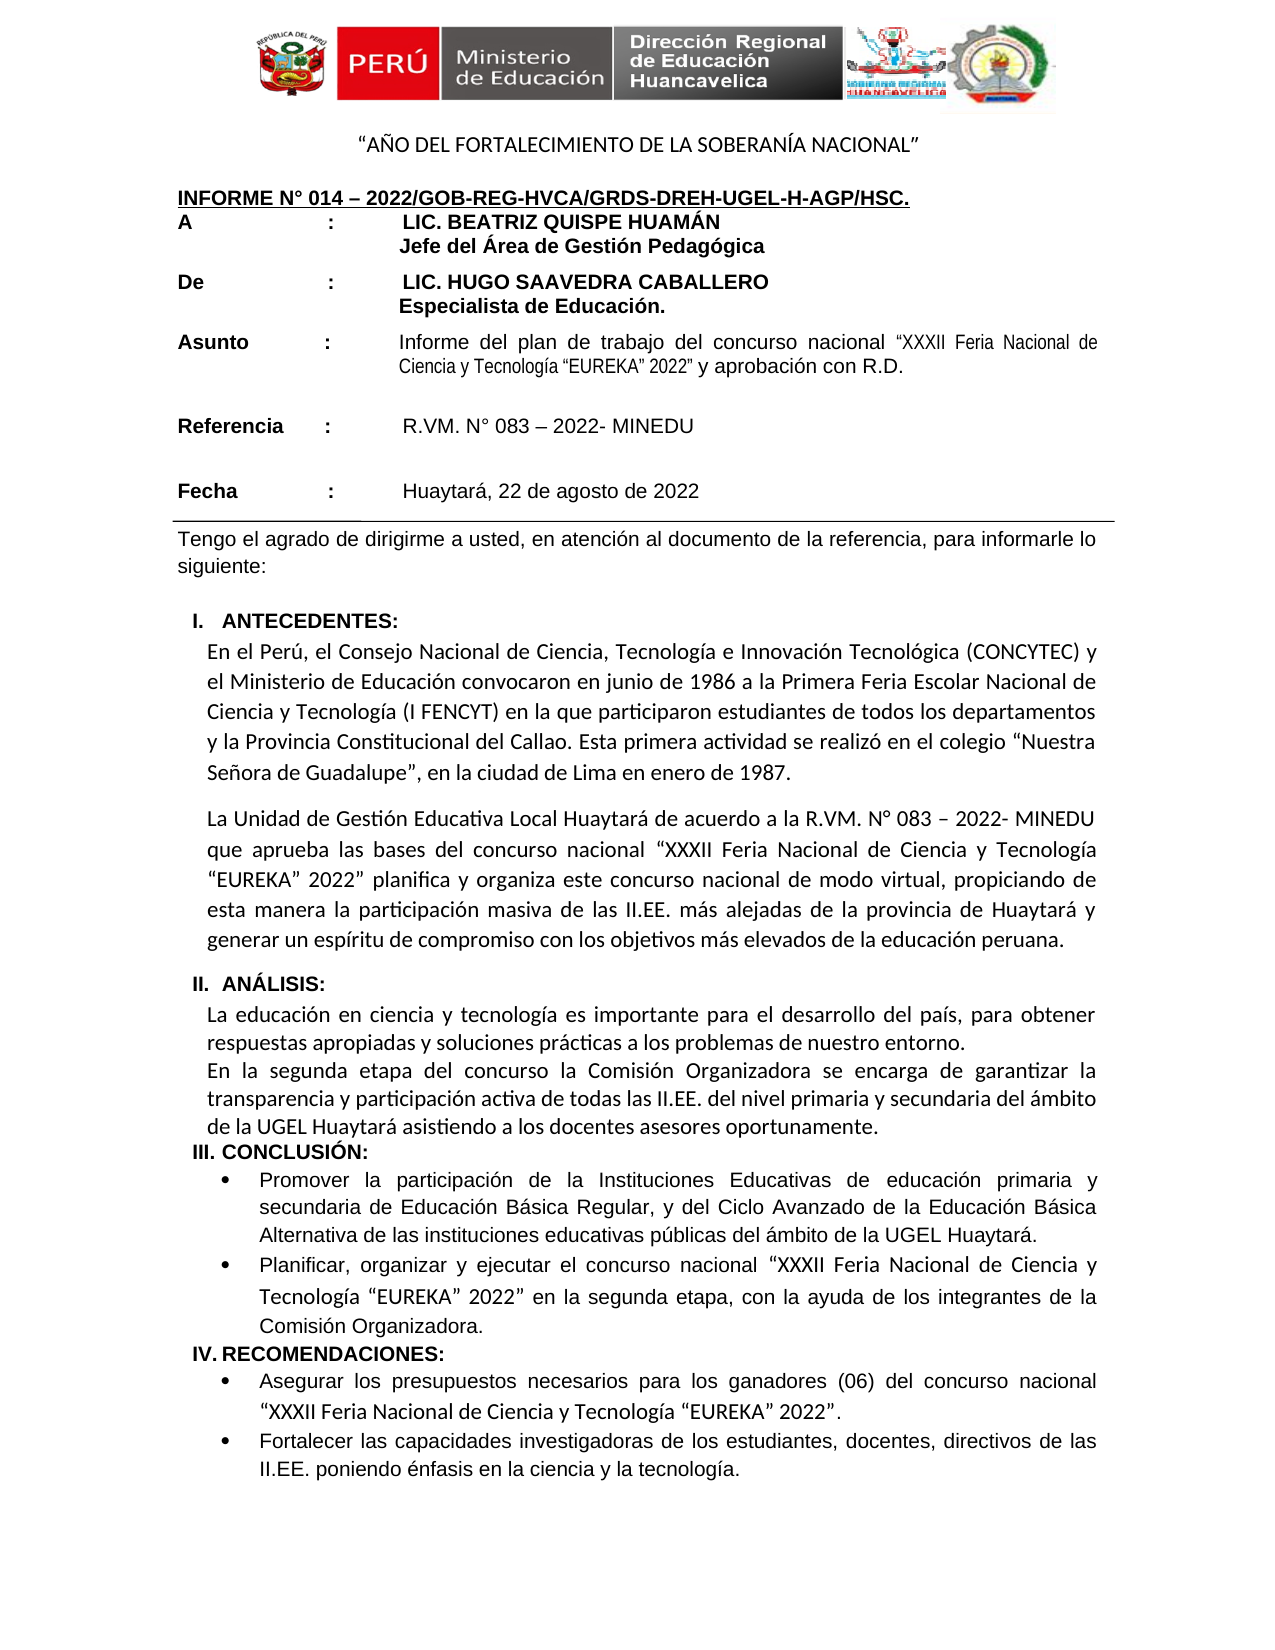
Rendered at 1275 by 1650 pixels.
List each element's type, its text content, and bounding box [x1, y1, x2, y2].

text En la segunda etapa del concurso la Comisión Organizadora se encarga de garantizar la transparencia y participación activa de todas las II.EE. del nivel primaria y secundaria del ámbito de la UGEL Huaytará asistiendo a los docentes asesores oportunamente. [207, 1056, 1098, 1140]
text De : LIC. HUGO SAAVEDRA CABALLERO [177, 270, 1098, 294]
list CONCLUSIÓN: [192, 1140, 1098, 1164]
list RECOMENDACIONES: [192, 1341, 1098, 1365]
text La educación en ciencia y tecnología es importante para el desarrollo del país, para obtener respuestas apropiadas y soluciones prácticas a los problemas de nuestro entorno. [207, 1000, 1098, 1056]
list ANTECEDENTES: [192, 609, 1098, 633]
text En el Perú, el Consejo Nacional de Ciencia, Tecnología e Innovación Tecnológica (CONCYTEC) y el Ministerio de Educación convocaron en junio de 1986 a la Primera Feria Escolar Nacional de Ciencia y Tecnología (I FENCYT) en la que participaron estudiantes de todos los departamentos y la Provincia Constitucional del Callao. Esta primera actividad se realizó en el colegio “Nuestra Señora de Guadalupe”, en la ciudad de Lima en enero de 1987. [207, 637, 1098, 786]
text Jefe del Área de Gestión Pedagógica [398, 234, 1098, 258]
list Fortalecer las capacidades investigadoras de los estudiantes, docentes, directivos de las II.EE. poniendo énfasis en la ciencia y la tecnología. [222, 1429, 1098, 1481]
text Referencia : R.VM. N° 083 – 2022- MINEDU [177, 414, 1098, 438]
list Promover la participación de la Instituciones Educativas de educación primaria y secundaria de Educación Básica Regular, y del Ciclo Avanzado de la Educación Básica Alternativa de las instituciones educativas públicas del ámbito de la UGEL Huaytará. [222, 1168, 1098, 1247]
text INFORME N° 014 – 2022/GOB-REG-HVCA/GRDS-DREH-UGEL-H-AGP/HSC. [177, 186, 1098, 210]
picture [844, 16, 1056, 114]
text Tengo el agrado de dirigirme a usted, en atención al documento de la referencia, para informarle lo siguiente: [177, 527, 1098, 578]
list Asegurar los presupuestos necesarios para los ganadores (06) del concurso nacional “XXXII Feria Nacional de Ciencia y Tecnología “EUREKA” 2022”. [222, 1369, 1098, 1425]
text Especialista de Educación. [325, 294, 1098, 318]
list Planificar, organizar y ejecutar el concurso nacional “XXXII Feria Nacional de Ciencia y Tecnología “EUREKA” 2022” en la segunda etapa, con la ayuda de los integrantes de la Comisión Organizadora. [222, 1250, 1098, 1338]
text Fecha : Huaytará, 22 de agosto de 2022 [177, 479, 1098, 503]
picture [250, 15, 843, 101]
text Asunto : Informe del plan de trabajo del concurso nacional “XXXII Feria Nacional de Ciencia y Tecnología “EUREKA” 2022” y aprobación con R.D. [177, 330, 1098, 378]
list ANÁLISIS: [192, 972, 1098, 996]
text A : LIC. BEATRIZ QUISPE HUAMÁN [177, 210, 1098, 234]
text La Unidad de Gestión Educativa Local Huaytará de acuerdo a la R.VM. N° 083 – 2022- MINEDU que aprueba las bases del concurso nacional “XXXII Feria Nacional de Ciencia y Tecnología “EUREKA” 2022” planifica y organiza este concurso nacional de modo virtual, propiciando de esta manera la participación masiva de las II.EE. más alejadas de la provincia de Huaytará y generar un espíritu de compromiso con los objetivos más elevados de la educación peruana. [207, 804, 1098, 953]
